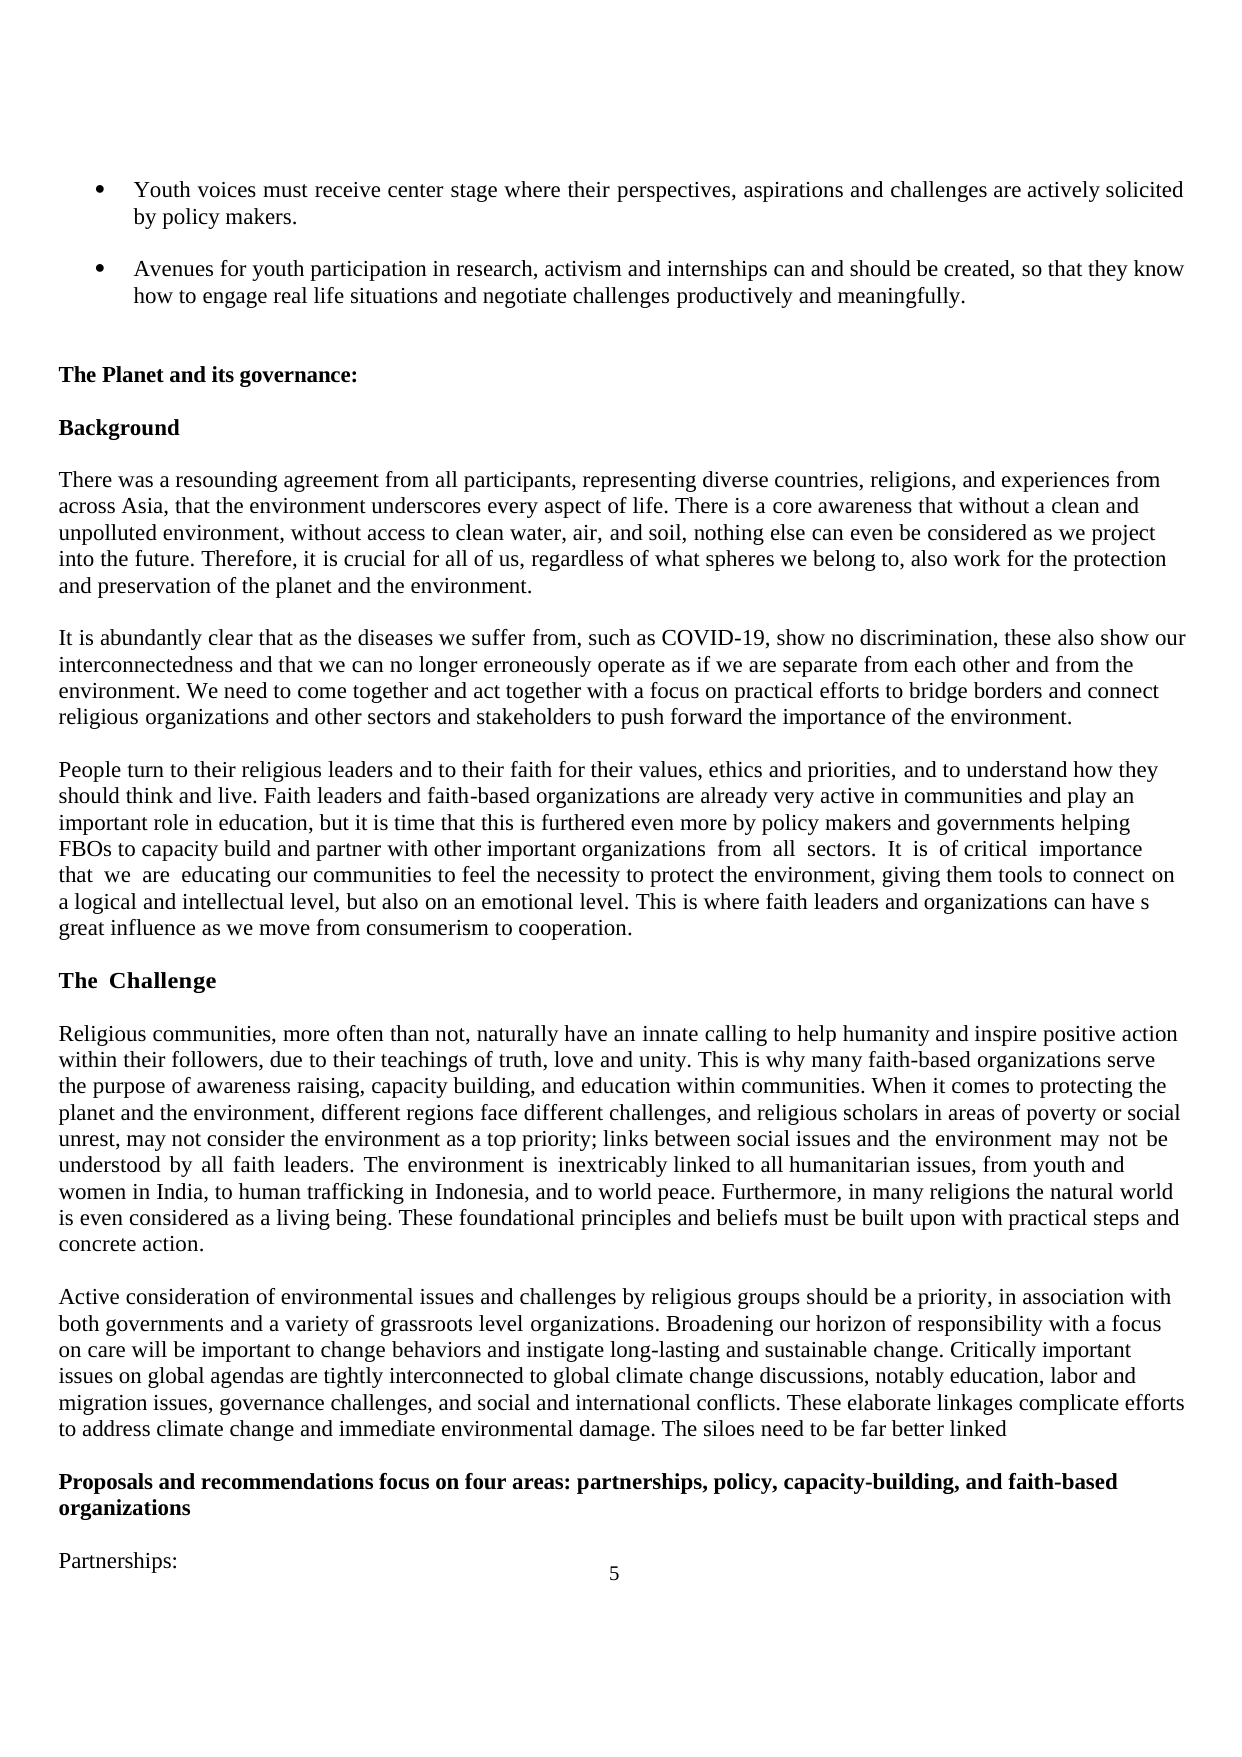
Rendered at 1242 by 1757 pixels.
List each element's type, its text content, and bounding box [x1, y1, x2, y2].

list Avenues for youth participation in research, activism and internships can and should be created, so that they know how to engage real life situations and negotiate challenges productively and meaningfully. [96, 255, 1187, 308]
text There was a resounding agreement from all participants, representing diverse countries, religions, and experiences from across Asia, that the environment underscores every aspect of life. There is a core awareness that without a clean and unpolluted environment, without access to clean water, air, and soil, nothing else can even be considered as we project into the future. Therefore, it is crucial for all of us, regardless of what spheres we belong to, also work for the protection and preservation of the planet and the environment. [58, 466, 1187, 598]
text People turn to their religious leaders and to their faith for their values, ethics and priorities, and to understand how they should think and live. Faith leaders and faith-based organizations are already very active in communities and play an important role in education, but it is time that this is furthered even more by policy makers and governments helping FBOs to capacity build and partner with other important organizations from all sectors. It is of critical importance that we are educating our communities to feel the necessity to protect the environment, giving them tools to connect on a logical and intellectual level, but also on an emotional level. This is where faith leaders and organizations can have s great influence as we move from consumerism to cooperation. [58, 756, 1187, 941]
text It is abundantly clear that as the diseases we suffer from, such as COVID-19, show no discrimination, these also show our interconnectedness and that we can no longer erroneously operate as if we are separate from each other and from the environment. We need to come together and act together with a focus on practical efforts to bridge borders and connect religious organizations and other sectors and stakeholders to push forward the importance of the environment. [58, 624, 1187, 730]
text The Planet and its governance: [58, 361, 1187, 387]
text Background [58, 413, 1187, 440]
text Religious communities, more often than not, naturally have an innate calling to help humanity and inspire positive action within their followers, due to their teachings of truth, love and unity. This is why many faith-based organizations serve the purpose of awareness raising, capacity building, and education within communities. When it comes to protecting the planet and the environment, different regions face different challenges, and religious scholars in areas of poverty or social unrest, may not consider the environment as a top priority; links between social issues and the environment may not be understood by all faith leaders. The environment is inextricably linked to all humanitarian issues, from youth and women in India, to human trafficking in Indonesia, and to world peace. Furthermore, in many religions the natural world is even considered as a living being. These foundational principles and beliefs must be built upon with practical steps and concrete action. [58, 1020, 1187, 1257]
text Partnerships: [58, 1547, 1187, 1573]
list Youth voices must receive center stage where their perspectives, aspirations and challenges are actively solicited by policy makers. [96, 176, 1187, 229]
text Active consideration of environmental issues and challenges by religious groups should be a priority, in association with both governments and a variety of grassroots level organizations. Broadening our horizon of responsibility with a focus on care will be important to change behaviors and instigate long-lasting and sustainable change. Critically important issues on global agendas are tightly interconnected to global climate change discussions, notably education, labor and migration issues, governance challenges, and social and international conflicts. These elaborate linkages complicate efforts to address climate change and immediate environmental damage. The siloes need to be far better linked [58, 1283, 1187, 1441]
text The Challenge [58, 967, 1187, 993]
text Proposals and recommendations focus on four areas: partnerships, policy, capacity-building, and faith-based organizations [58, 1468, 1187, 1520]
